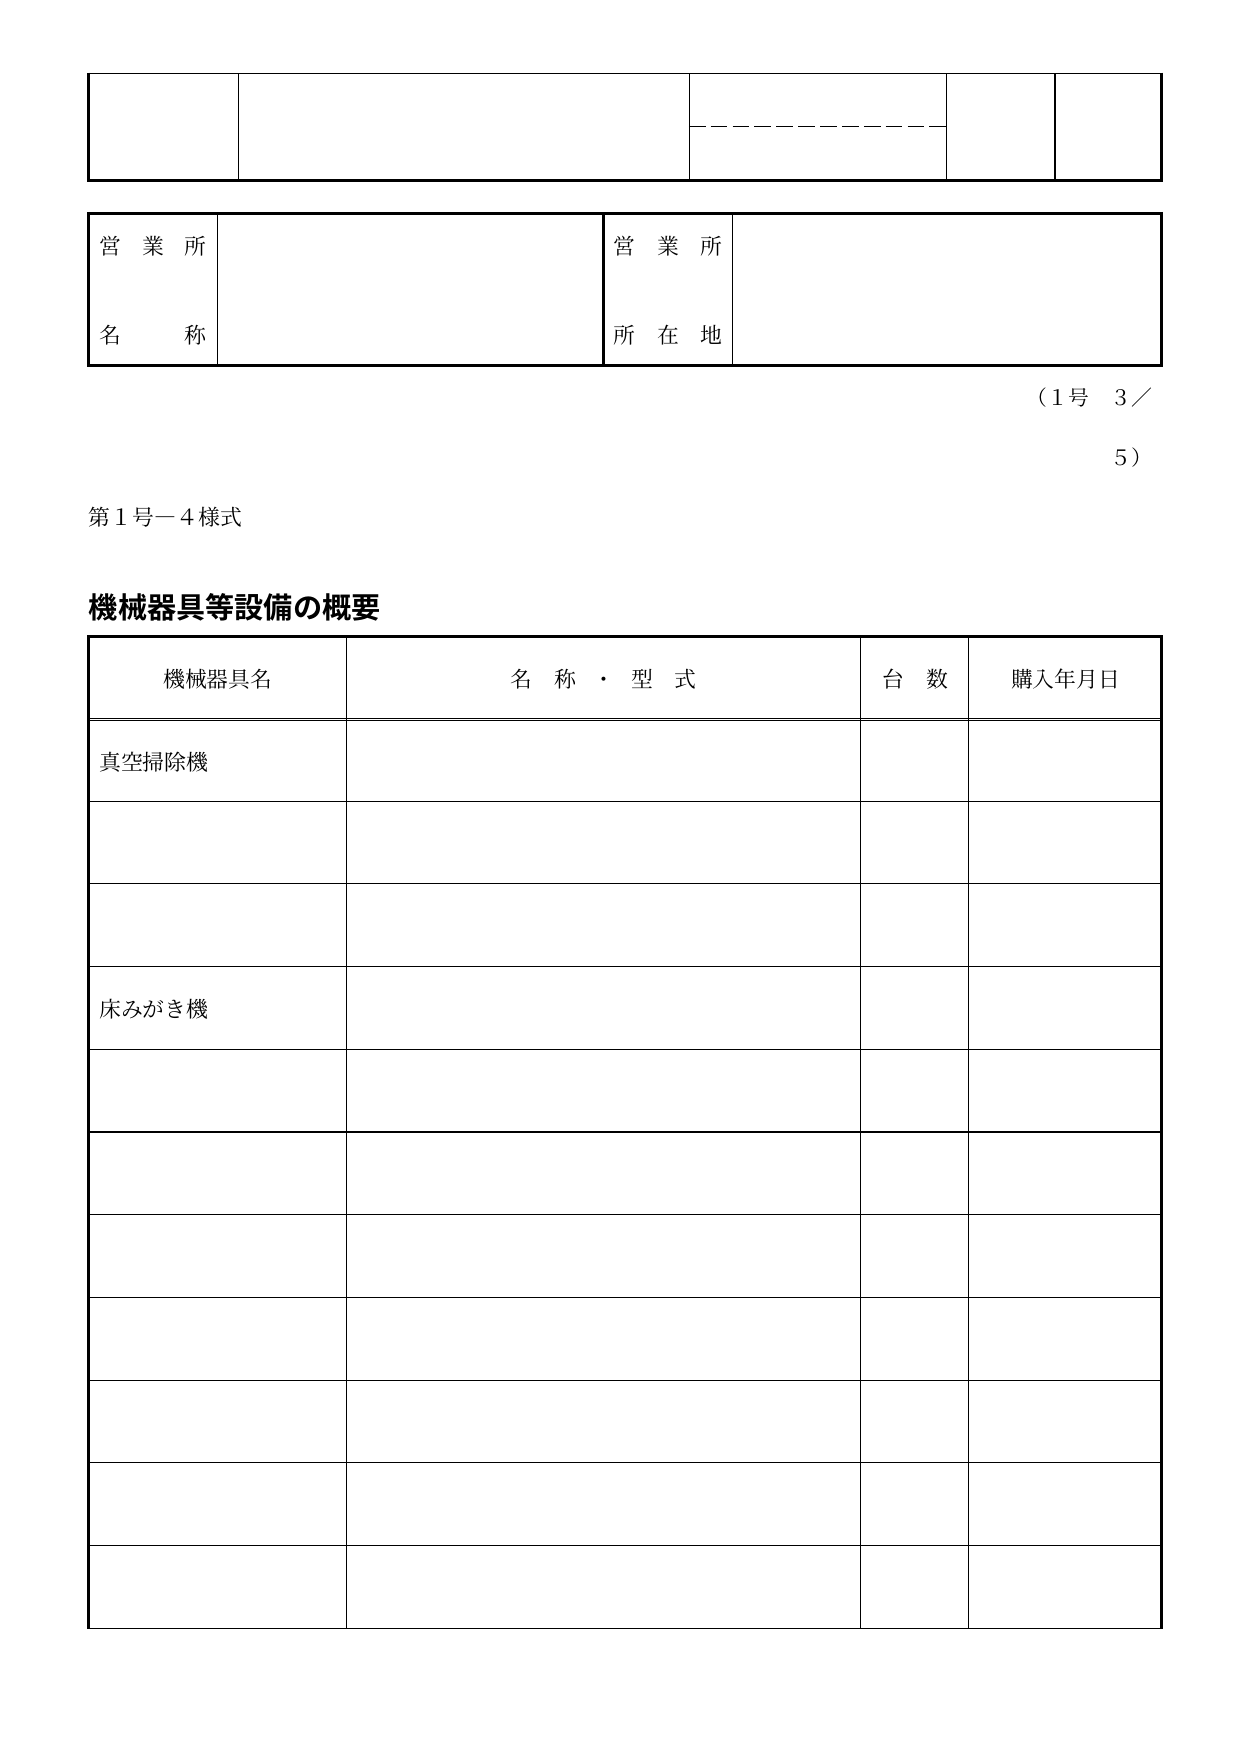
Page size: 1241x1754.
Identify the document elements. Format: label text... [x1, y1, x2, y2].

table_cell [861, 721, 968, 801]
table_cell [861, 884, 968, 966]
table_cell [347, 1463, 860, 1545]
table_cell [861, 967, 968, 1049]
table_cell [90, 1463, 346, 1545]
table_cell [347, 967, 860, 1049]
table_cell [90, 1050, 346, 1131]
table_cell [90, 74, 238, 179]
table_cell [90, 1133, 346, 1214]
table_cell [239, 74, 689, 179]
table_cell [90, 1215, 346, 1297]
table_cell [347, 1546, 860, 1628]
table_cell [690, 126, 946, 179]
table_cell [347, 1215, 860, 1297]
table_header 営業所 所在地 [605, 215, 732, 364]
table_cell [861, 1546, 968, 1628]
table_cell [1056, 74, 1160, 179]
table_cell [969, 967, 1160, 1049]
text （１号 ３／５） [89, 367, 1152, 486]
table_cell [347, 1133, 860, 1214]
table_cell [90, 884, 346, 966]
table_cell [861, 1050, 968, 1131]
table_cell [861, 1215, 968, 1297]
table_cell [969, 1463, 1160, 1545]
table_cell 床みがき機 [90, 967, 346, 1049]
table_cell [347, 884, 860, 966]
table_header 名 称 ･ 型 式 [347, 638, 860, 718]
text 機械器具等設備の概要 [89, 576, 1152, 635]
table_header [218, 215, 602, 364]
table_cell [969, 1050, 1160, 1131]
table_header 台 数 [861, 638, 968, 718]
text 第１号―４様式 [89, 486, 1152, 546]
table_cell [969, 1546, 1160, 1628]
table_cell [861, 1463, 968, 1545]
table_header 営業所 名 称 [90, 215, 217, 364]
table_cell [861, 802, 968, 883]
table_cell [969, 1133, 1160, 1214]
table_cell [969, 802, 1160, 883]
table_cell [969, 1381, 1160, 1462]
table_cell [969, 1298, 1160, 1379]
table_cell [861, 1298, 968, 1379]
table_cell [347, 1050, 860, 1131]
table_cell [861, 1381, 968, 1462]
table_cell [90, 1298, 346, 1379]
table_cell [347, 802, 860, 883]
table_cell [969, 1215, 1160, 1297]
table_cell [947, 74, 1054, 179]
table_cell [90, 1546, 346, 1628]
table_cell [861, 1133, 968, 1214]
table_cell [690, 74, 946, 126]
table_cell [969, 721, 1160, 801]
table_cell [347, 721, 860, 801]
table_cell [90, 1381, 346, 1462]
table_header [733, 215, 1160, 364]
table_cell [347, 1381, 860, 1462]
table_cell [969, 884, 1160, 966]
table_cell [347, 1298, 860, 1379]
table_header 購入年月日 [969, 638, 1160, 718]
table_header 機械器具名 [90, 638, 346, 718]
table_cell [90, 802, 346, 883]
table_cell 真空掃除機 [90, 721, 346, 801]
